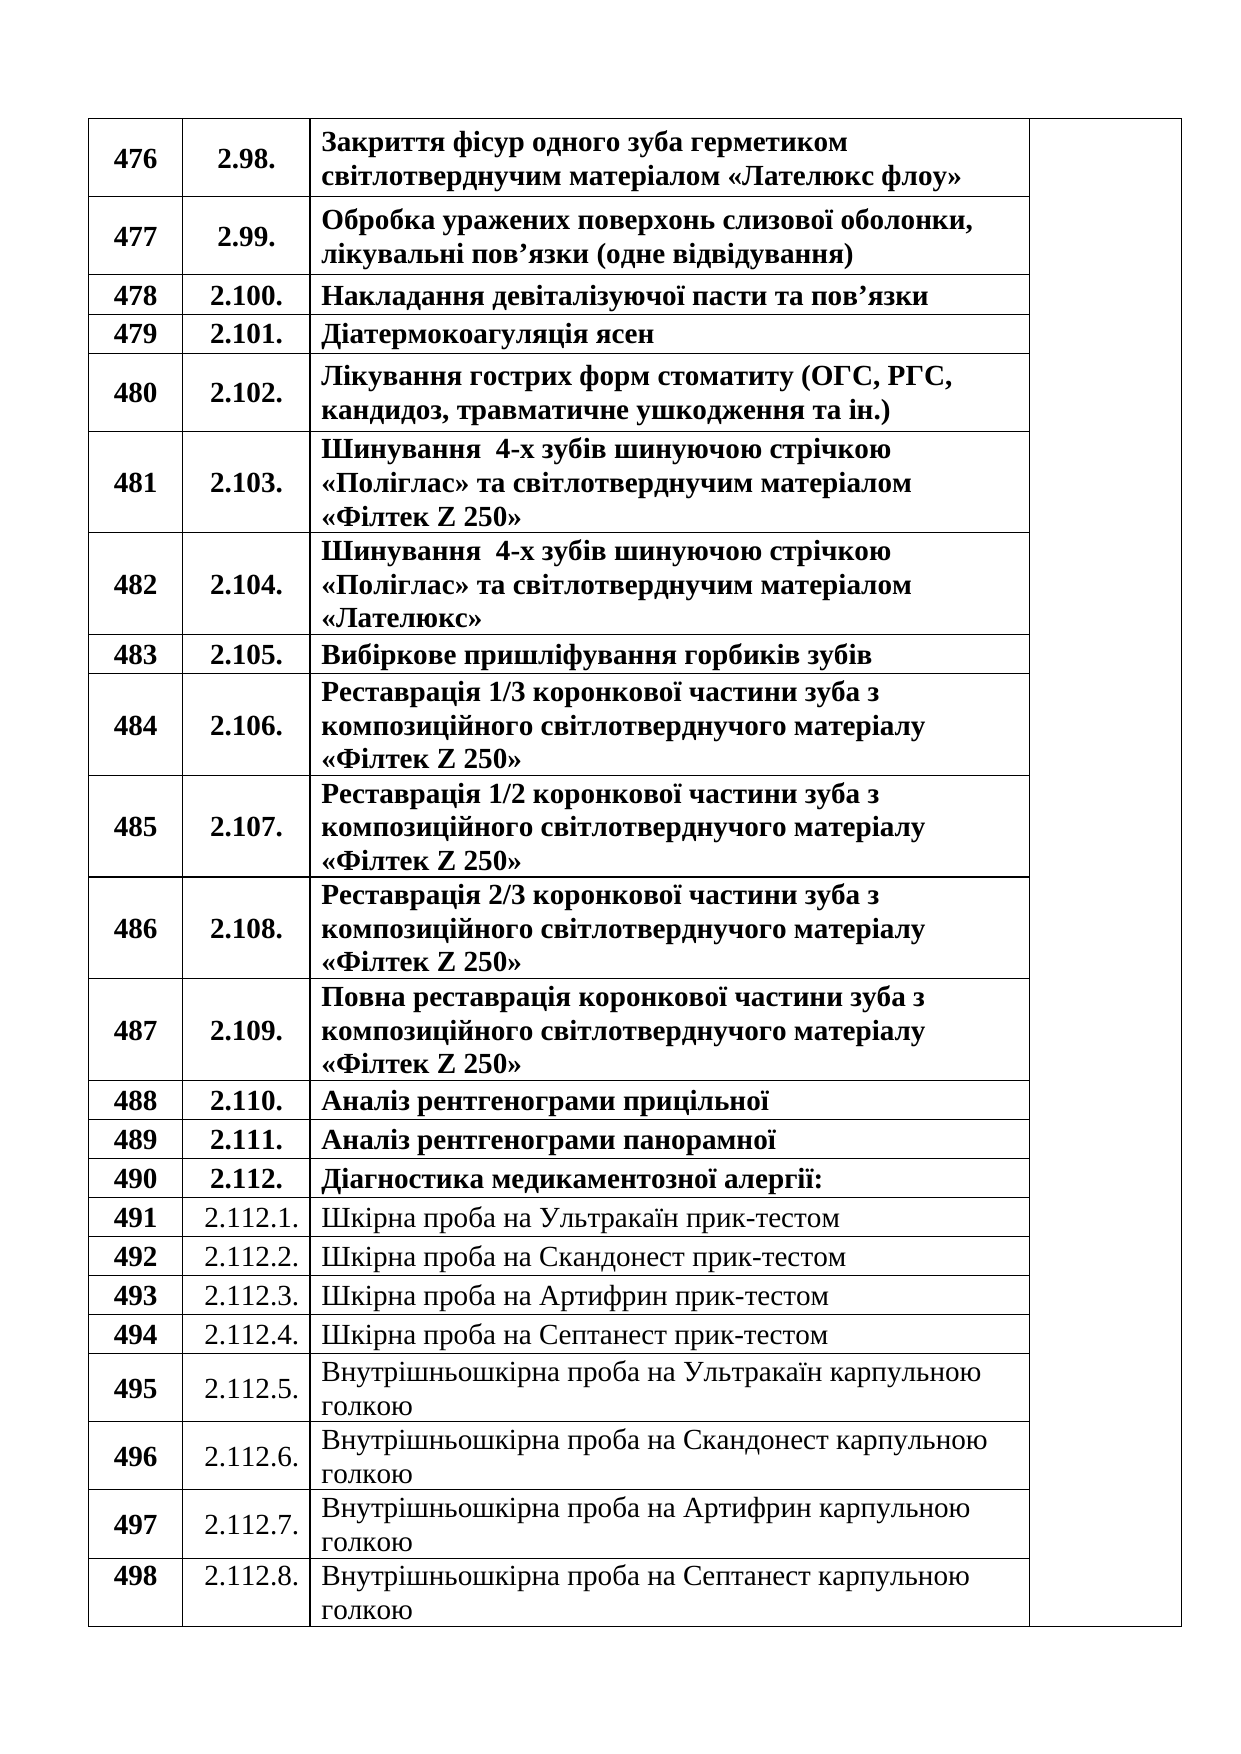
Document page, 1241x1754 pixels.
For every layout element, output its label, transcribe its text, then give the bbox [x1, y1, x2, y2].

table_cell 2.102. [183, 354, 309, 431]
table_cell 498 [89, 1559, 182, 1626]
table_cell Лікування гострих форм стоматиту (ОГС, РГС, кандидоз, травматичне ушкодження та ін.) [311, 354, 1029, 431]
table_cell 476 [89, 119, 182, 196]
table_cell 484 [89, 674, 182, 775]
table_cell 2.101. [183, 315, 309, 352]
table_cell 2.100. [183, 275, 309, 313]
table_cell 2.112. [183, 1159, 309, 1197]
table_cell 483 [89, 635, 182, 673]
table_cell 2.107. [183, 776, 309, 876]
table_cell 493 [89, 1276, 182, 1314]
table_cell 2.112.6. [183, 1422, 309, 1489]
table_cell 492 [89, 1237, 182, 1275]
table_cell 490 [89, 1159, 182, 1197]
table_cell Аналіз рентгенограми панорамної [311, 1120, 1029, 1158]
table_cell 2.109. [183, 979, 309, 1080]
table_cell Повна реставрація коронкової частини зуба з композиційного світлотверднучого матеріалу «Філтек Z 250» [311, 979, 1029, 1080]
table_cell 486 [89, 878, 182, 978]
table_cell 2.112.3. [183, 1276, 309, 1314]
table_cell 497 [89, 1490, 182, 1557]
table_cell Діагностика медикаментозної алергії: [311, 1159, 1029, 1197]
table_cell Діатермокоагуляція ясен [311, 315, 1029, 352]
table_cell 482 [89, 533, 182, 634]
table_cell 2.112.5. [183, 1354, 309, 1421]
table_cell 2.108. [183, 878, 309, 978]
table_cell 2.112.1. [183, 1198, 309, 1236]
table_cell Реставрація 1/3 коронкової частини зуба з композиційного світлотверднучого матеріалу «Філтек Z 250» [311, 674, 1029, 775]
table_cell 489 [89, 1120, 182, 1158]
table_cell 2.112.2. [183, 1237, 309, 1275]
table_cell Закриття фісур одного зуба герметиком світлотверднучим матеріалом «Лателюкс флоу» [311, 119, 1029, 196]
table_cell Шкірна проба на Артифрин прик-тестом [311, 1276, 1029, 1314]
table_cell Внутрішньошкірна проба на Скандонест карпульною голкою [311, 1422, 1029, 1489]
table_cell 481 [89, 432, 182, 532]
table_cell 495 [89, 1354, 182, 1421]
table_cell Внутрішньошкірна проба на Ультракаїн карпульною голкою [311, 1354, 1029, 1421]
table_cell Шкірна проба на Скандонест прик-тестом [311, 1237, 1029, 1275]
table_cell 2.104. [183, 533, 309, 634]
table_cell Шинування 4-х зубів шинуючою стрічкою «Поліглас» та світлотверднучим матеріалом «Лателюкс» [311, 533, 1029, 634]
table_cell 491 [89, 1198, 182, 1236]
table_cell 488 [89, 1081, 182, 1119]
table_cell 2.111. [183, 1120, 309, 1158]
table_cell Шкірна проба на Септанест прик-тестом [311, 1315, 1029, 1353]
table_cell Внутрішньошкірна проба на Септанест карпульною голкою [311, 1559, 1029, 1626]
table_cell 480 [89, 354, 182, 431]
table_cell 2.105. [183, 635, 309, 673]
table_cell 2.106. [183, 674, 309, 775]
table_cell 478 [89, 275, 182, 313]
table_cell Аналіз рентгенограми прицільної [311, 1081, 1029, 1119]
table_cell 477 [89, 197, 182, 274]
table_cell 2.98. [183, 119, 309, 196]
table_cell Реставрація 2/3 коронкової частини зуба з композиційного світлотверднучого матеріалу «Філтек Z 250» [311, 878, 1029, 978]
table_cell 479 [89, 315, 182, 352]
table_cell 496 [89, 1422, 182, 1489]
table_cell Шинування 4-х зубів шинуючою стрічкою «Поліглас» та світлотверднучим матеріалом «Філтек Z 250» [311, 432, 1029, 532]
table_cell 2.99. [183, 197, 309, 274]
table_cell 2.112.8. [183, 1559, 309, 1626]
table_cell Обробка уражених поверхонь слизової оболонки, лікувальні пов’язки (одне відвідування) [311, 197, 1029, 274]
table_cell 2.112.7. [183, 1490, 309, 1557]
table_cell 494 [89, 1315, 182, 1353]
table_cell 487 [89, 979, 182, 1080]
table_cell Внутрішньошкірна проба на Артифрин карпульною голкою [311, 1490, 1029, 1557]
table_cell 2.103. [183, 432, 309, 532]
table_cell 2.110. [183, 1081, 309, 1119]
table_cell Вибіркове пришліфування горбиків зубів [311, 635, 1029, 673]
table_cell 485 [89, 776, 182, 876]
table_cell 2.112.4. [183, 1315, 309, 1353]
table_cell Накладання девіталізуючої пасти та пов’язки [311, 275, 1029, 313]
table_cell Шкірна проба на Ультракаїн прик-тестом [311, 1198, 1029, 1236]
table_cell Реставрація 1/2 коронкової частини зуба з композиційного світлотверднучого матеріалу «Філтек Z 250» [311, 776, 1029, 876]
